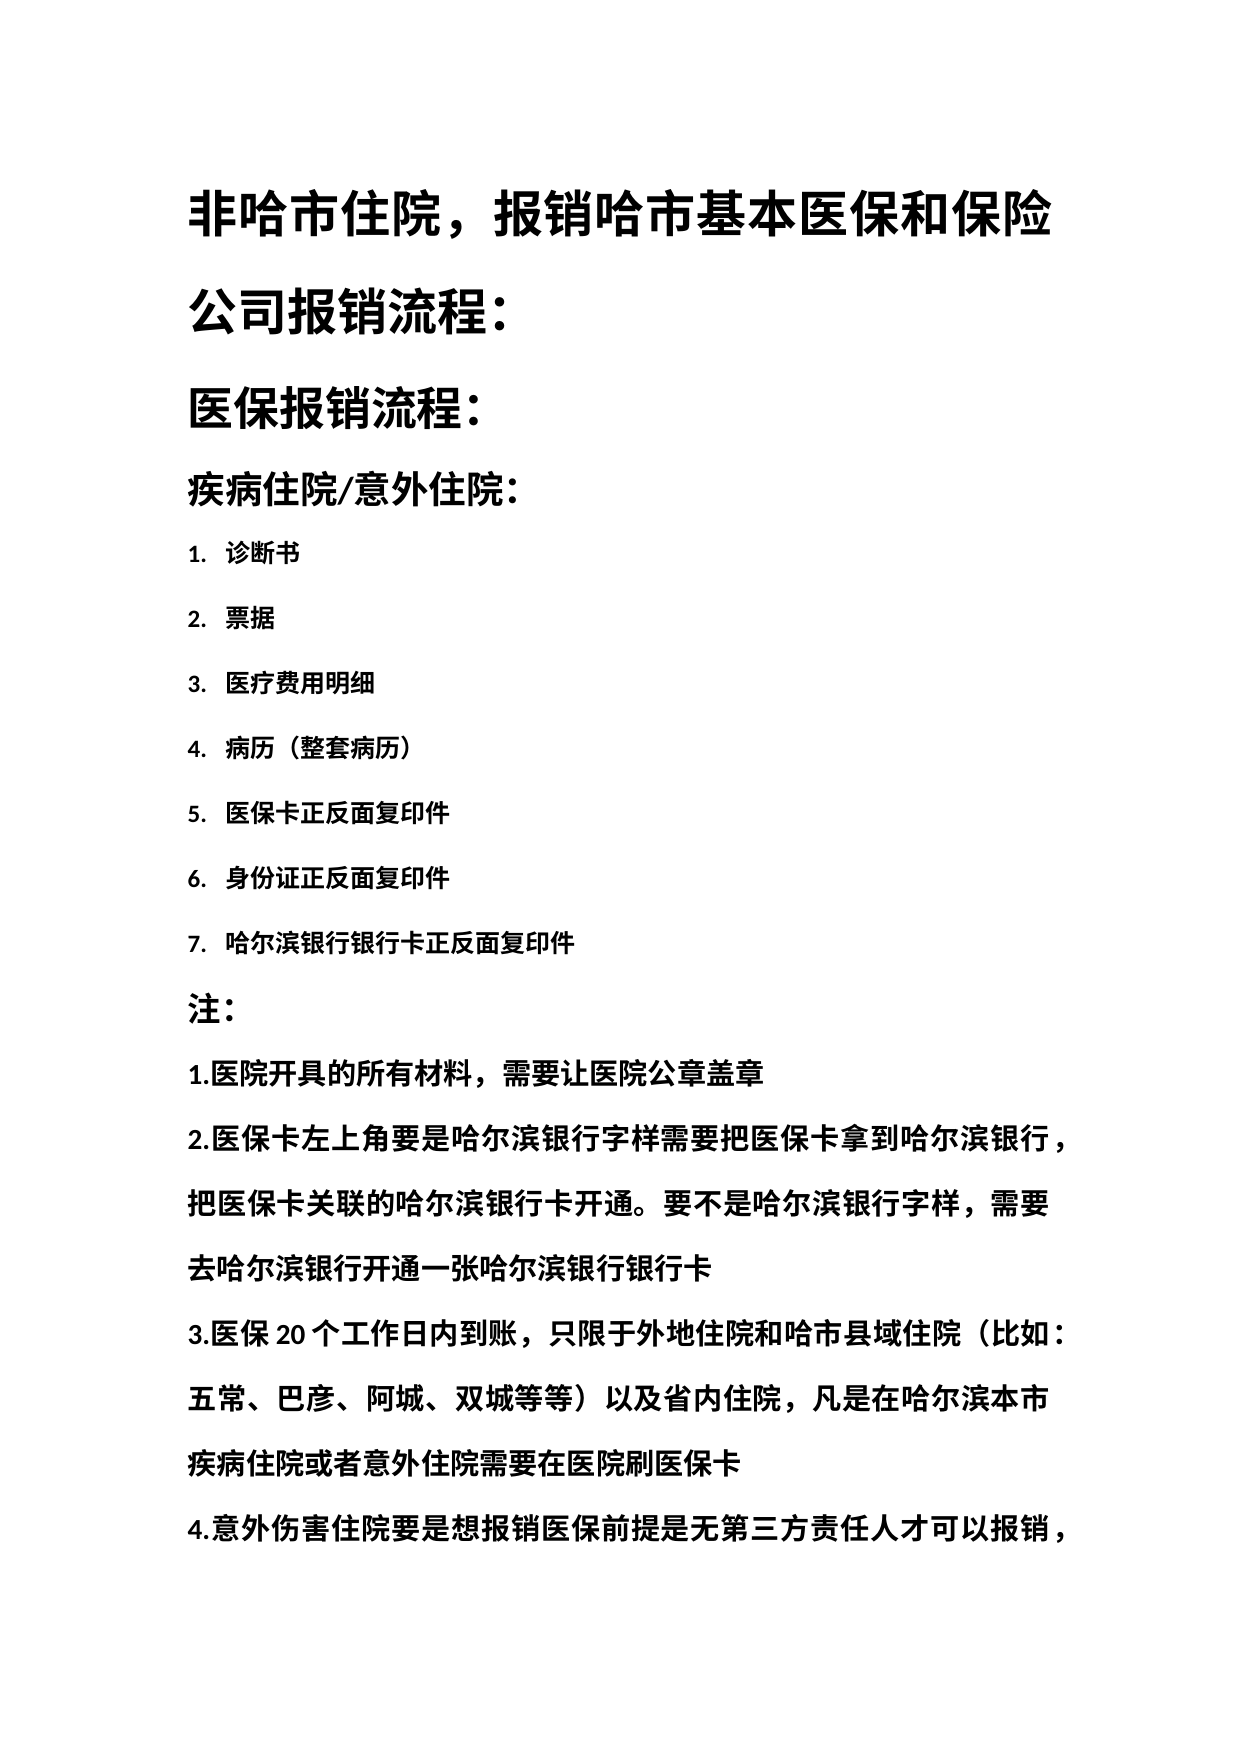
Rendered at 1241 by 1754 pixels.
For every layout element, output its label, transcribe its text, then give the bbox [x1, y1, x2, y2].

text 非哈市住院，报销哈市基本医保和保险公司报销流程： [187, 162, 1053, 357]
text 医保报销流程： [187, 357, 1053, 454]
list 病历（整套病历） [187, 714, 1053, 779]
list 医疗费用明细 [187, 649, 1053, 714]
list 哈尔滨银行银行卡正反面复印件 [187, 909, 1053, 974]
text 注： [187, 974, 1053, 1039]
list 诊断书 [187, 519, 1053, 584]
text 1.医院开具的所有材料，需要让医院公章盖章 [187, 1039, 1053, 1104]
text 疾病住院/意外住院： [187, 454, 1053, 519]
list 身份证正反面复印件 [187, 844, 1053, 909]
list 医保卡正反面复印件 [187, 779, 1053, 844]
text 3.医保20个工作日内到账，只限于外地住院和哈市县域住院（比如：五常、巴彦、阿城、双城等等）以及省内住院，凡是在哈尔滨本市疾病住院或者意外住院需要在医院刷医保卡 [187, 1299, 1053, 1494]
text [187, 1494, 1053, 1559]
list 票据 [187, 584, 1053, 649]
text 2.医保卡左上角要是哈尔滨银行字样需要把医保卡拿到哈尔滨银行，把医保卡关联的哈尔滨银行卡开通。要不是哈尔滨银行字样，需要去哈尔滨银行开通一张哈尔滨银行银行卡 [187, 1104, 1053, 1299]
